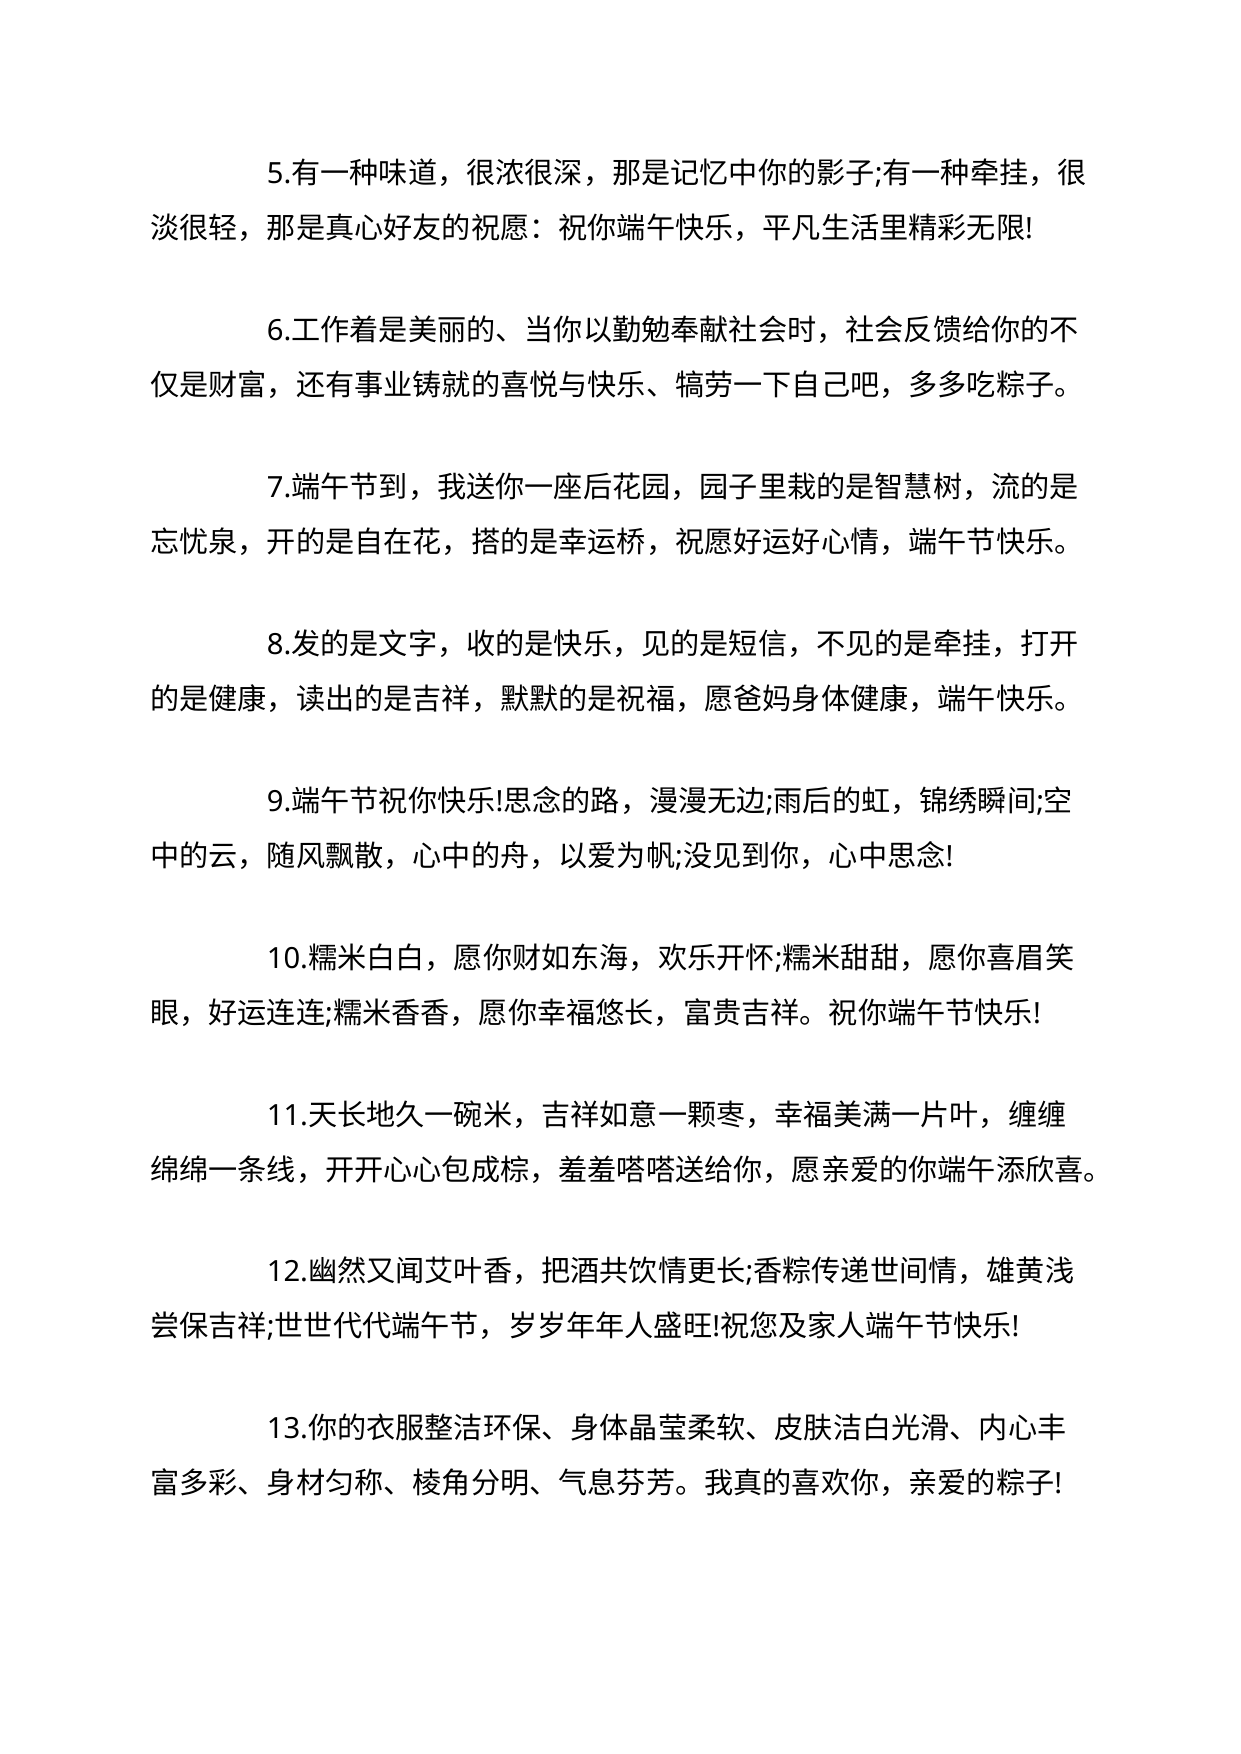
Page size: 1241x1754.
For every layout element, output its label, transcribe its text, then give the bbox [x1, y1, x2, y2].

text 8.发的是文字，收的是快乐，见的是短信，不见的是牵挂，打开的是健康，读出的是吉祥，默默的是祝福，愿爸妈身体健康，端午快乐。 [150, 621, 1090, 718]
text 13.你的衣服整洁环保、身体晶莹柔软、皮肤洁白光滑、内心丰富多彩、身材匀称、棱角分明、气息芬芳。我真的喜欢你，亲爱的粽子! [150, 1405, 1090, 1502]
text 9.端午节祝你快乐!思念的路，漫漫无边;雨后的虹，锦绣瞬间;空中的云，随风飘散，心中的舟，以爱为帆;没见到你，心中思念! [150, 777, 1090, 875]
text 5.有一种味道，很浓很深，那是记忆中你的影子;有一种牵挂，很淡很轻，那是真心好友的祝愿：祝你端午快乐，平凡生活里精彩无限! [150, 150, 1090, 247]
text 10.糯米白白，愿你财如东海，欢乐开怀;糯米甜甜，愿你喜眉笑眼，好运连连;糯米香香，愿你幸福悠长，富贵吉祥。祝你端午节快乐! [150, 934, 1090, 1032]
text 6.工作着是美丽的、当你以勤勉奉献社会时，社会反馈给你的不仅是财富，还有事业铸就的喜悦与快乐、犒劳一下自己吧，多多吃粽子。 [150, 307, 1090, 404]
text 12.幽然又闻艾叶香，把酒共饮情更长;香粽传递世间情，雄黄浅尝保吉祥;世世代代端午节，岁岁年年人盛旺!祝您及家人端午节快乐! [150, 1248, 1090, 1345]
text 11.天长地久一碗米，吉祥如意一颗栆，幸福美满一片叶，缠缠绵绵一条线，开开心心包成棕，羞羞嗒嗒送给你，愿亲爱的你端午添欣喜。 [150, 1091, 1090, 1188]
text 7.端午节到，我送你一座后花园，园子里栽的是智慧树，流的是忘忧泉，开的是自在花，搭的是幸运桥，祝愿好运好心情，端午节快乐。 [150, 464, 1090, 561]
